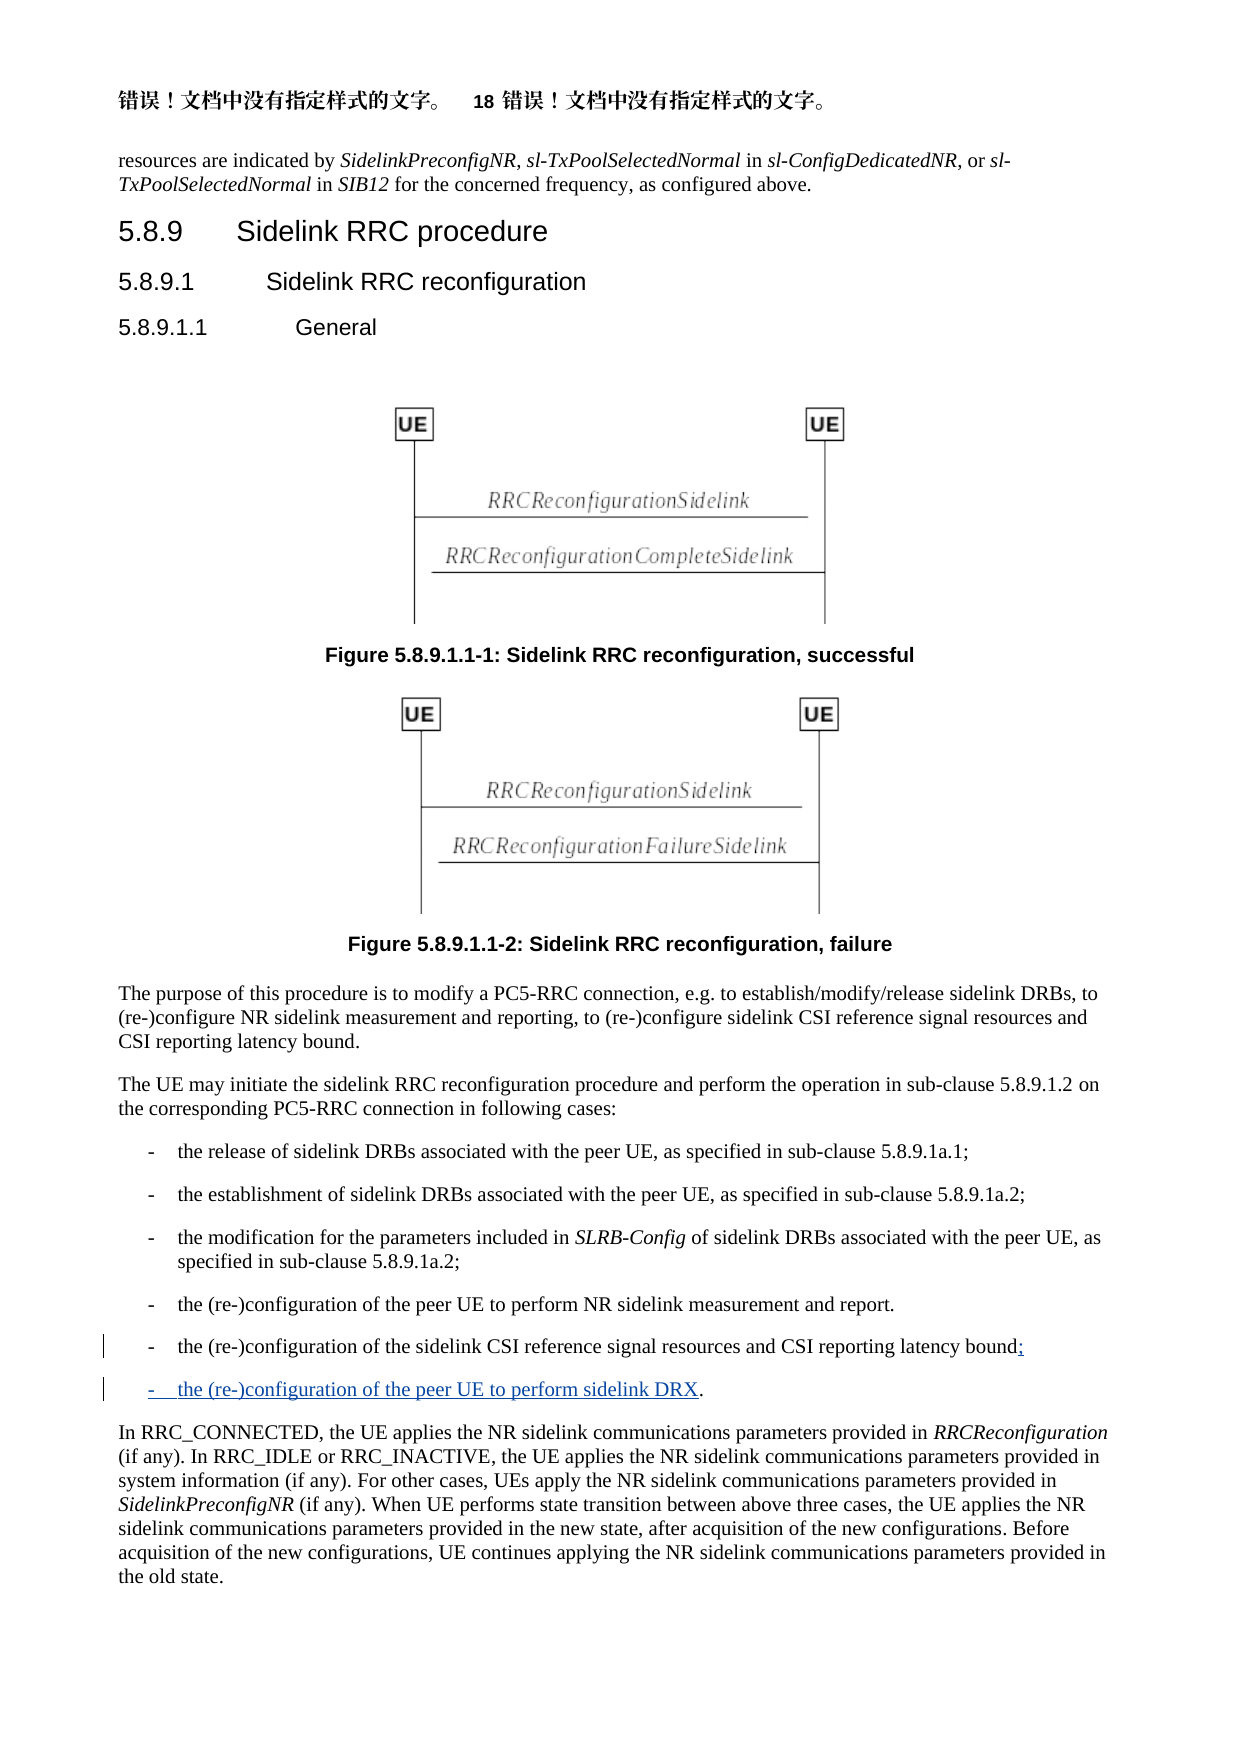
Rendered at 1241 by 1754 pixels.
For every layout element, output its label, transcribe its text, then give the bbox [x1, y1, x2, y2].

text - the modification for the parameters included in SLRB-Config of sidelink DRBs associated with the peer UE, as specified in sub-clause 5.8.9.1a.2; [148, 1224, 1122, 1273]
text Figure 5.8.9.1.1-2: Sidelink RRC reconfiguration, failure [118, 932, 1122, 956]
subtitle 5.8.9.1.1 General [118, 314, 1122, 341]
text In RRC_CONNECTED, the UE applies the NR sidelink communications parameters provided in RRCReconfiguration (if any). In RRC_IDLE or RRC_INACTIVE, the UE applies the NR sidelink communications parameters provided in system information (if any). For other cases, UEs apply the NR sidelink communications parameters provided in SidelinkPreconfigNR (if any). When UE performs state transition between above three cases, the UE applies the NR sidelink communications parameters provided in the new state, after acquisition of the new configurations. Before acquisition of the new configurations, UE continues applying the NR sidelink communications parameters provided in the old state. [118, 1420, 1122, 1588]
subtitle 5.8.9.1 Sidelink RRC reconfiguration [118, 267, 1122, 295]
text Figure 5.8.9.1.1-1: Sidelink RRC reconfiguration, successful [118, 643, 1122, 667]
text . [148, 1377, 1122, 1401]
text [118, 147, 1122, 196]
subtitle 5.8.9 Sidelink RRC procedure [118, 214, 1122, 248]
text - the (re-)configuration of the sidelink CSI reference signal resources and CSI reporting latency bound [148, 1334, 1122, 1358]
text - the release of sidelink DRBs associated with the peer UE, as specified in sub-clause 5.8.9.1a.1; [148, 1139, 1122, 1163]
text - the establishment of sidelink DRBs associated with the peer UE, as specified in sub-clause 5.8.9.1a.2; [148, 1182, 1122, 1206]
text The purpose of this procedure is to modify a PC5-RRC connection, e.g. to establish/modify/release sidelink DRBs, to (re-)configure NR sidelink measurement and reporting, to (re-)configure sidelink CSI reference signal resources and CSI reporting latency bound. [118, 981, 1122, 1053]
text - the (re-)configuration of the peer UE to perform NR sidelink measurement and report. [148, 1291, 1122, 1316]
text The UE may initiate the sidelink RRC reconfiguration procedure and perform the operation in sub-clause 5.8.9.1.2 on the corresponding PC5-RRC connection in following cases: [118, 1072, 1122, 1120]
